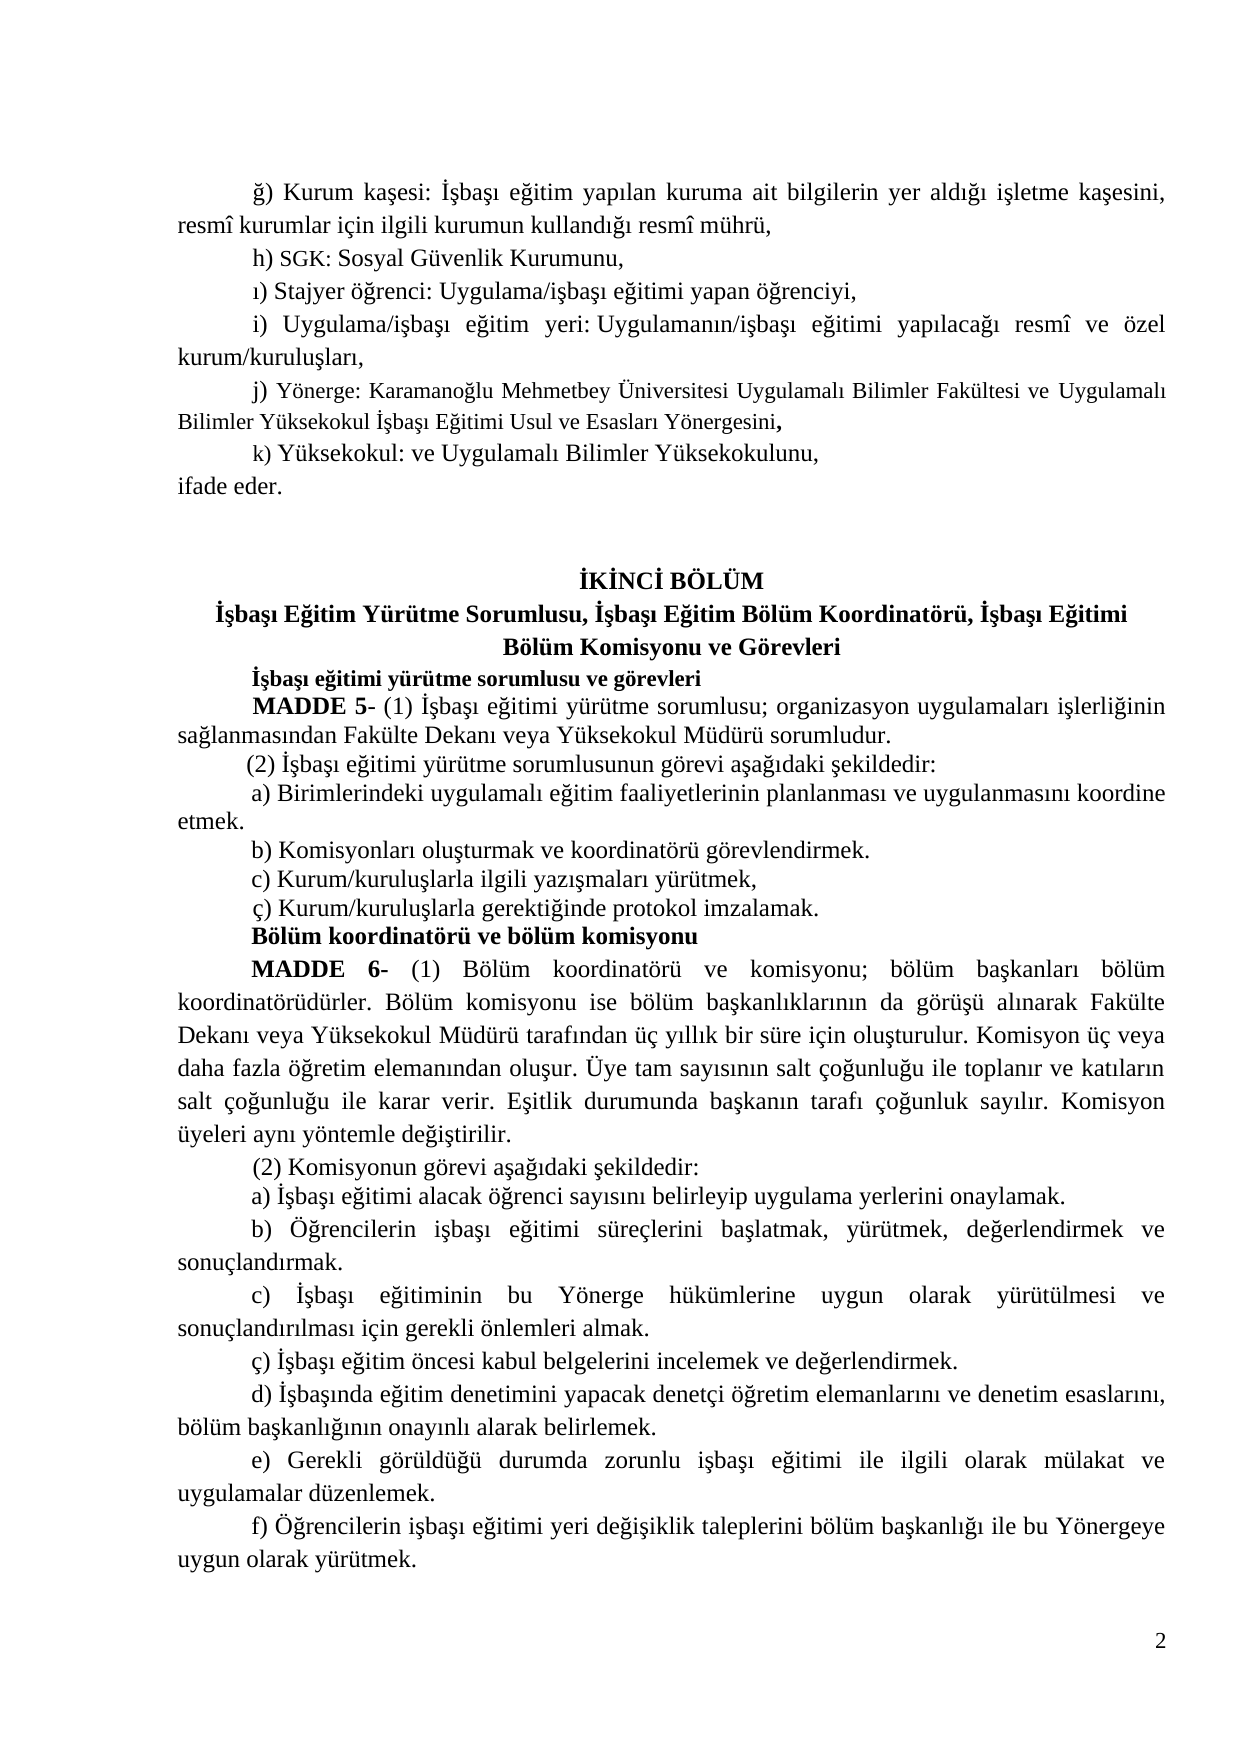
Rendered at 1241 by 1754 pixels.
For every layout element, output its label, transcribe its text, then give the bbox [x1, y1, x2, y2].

text j) Yönerge: Karamanoğlu Mehmetbey Üniversitesi Uygulamalı Bilimler Fakültesi ve Uygulamalı Bilimler Yüksekokul İşbaşı Eğitimi Usul ve Esasları Yönergesini, [177, 375, 1166, 434]
text b) Öğrencilerin işbaşı eğitimi süreçlerini başlatmak, yürütmek, değerlendirmek ve sonuçlandırmak. [177, 1214, 1166, 1276]
text (2) Komisyonun görevi aşağıdaki şekildedir: [177, 1152, 1166, 1181]
text İşbaşı Eğitim Yürütme Sorumlusu, İşbaşı Eğitim Bölüm Koordinatörü, İşbaşı Eğitimi Bölüm Komisyonu ve Görevleri [177, 599, 1166, 661]
text ifade eder. [177, 471, 1166, 500]
text a) İşbaşı eğitimi alacak öğrenci sayısını belirleyip uygulama yerlerini onaylamak. [251, 1181, 1166, 1210]
text h) SGK: Sosyal Güvenlik Kurumunu, [177, 243, 1166, 272]
text k) Yüksekokul: ve Uygulamalı Bilimler Yüksekokulunu, [177, 438, 1166, 467]
text (2) İşbaşı eğitimi yürütme sorumlusunun görevi aşağıdaki şekildedir: [177, 749, 1166, 778]
text c) İşbaşı eğitiminin bu Yönerge hükümlerine uygun olarak yürütülmesi ve sonuçlandırılması için gerekli önlemleri almak. [177, 1280, 1166, 1342]
text f) Öğrencilerin işbaşı eğitimi yeri değişiklik taleplerini bölüm başkanlığı ile bu Yönergeye uygun olarak yürütmek. [177, 1511, 1166, 1573]
text MADDE 6- (1) Bölüm koordinatörü ve komisyonu; bölüm başkanları bölüm koordinatörüdürler. Bölüm komisyonu ise bölüm başkanlıklarının da görüşü alınarak Fakülte Dekanı veya Yüksekokul Müdürü tarafından üç yıllık bir süre için oluşturulur. Komisyon üç veya daha fazla öğretim elemanından oluşur. Üye tam sayısının salt çoğunluğu ile toplanır ve katıların salt çoğunluğu ile karar verir. Eşitlik durumunda başkanın tarafı çoğunluk sayılır. Komisyon üyeleri aynı yöntemle değiştirilir. [177, 954, 1166, 1148]
text MADDE 5- (1) İşbaşı eğitimi yürütme sorumlusu; organizasyon uygulamaları işlerliğinin sağlanmasından Fakülte Dekanı veya Yüksekokul Müdürü sorumludur. [177, 691, 1166, 749]
text a) Birimlerindeki uygulamalı eğitim faaliyetlerinin planlanması ve uygulanmasını koordine etmek. [177, 778, 1166, 835]
text ğ) Kurum kaşesi: İşbaşı eğitim yapılan kuruma ait bilgilerin yer aldığı işletme kaşesini, resmî kurumlar için ilgili kurumun kullandığı resmî mührü, [177, 177, 1166, 239]
text İşbaşı eğitimi yürütme sorumlusu ve görevleri [177, 665, 1166, 691]
text Bölüm koordinatörü ve bölüm komisyonu [177, 921, 1166, 950]
text i) Uygulama/işbaşı eğitim yeri: Uygulamanın/işbaşı eğitimi yapılacağı resmî ve özel kurum/kuruluşları, [177, 309, 1166, 371]
text İKİNCİ BÖLÜM [177, 566, 1166, 595]
text ı) Stajyer öğrenci: Uygulama/işbaşı eğitimi yapan öğrenciyi, [177, 276, 1166, 305]
text ç) Kurum/kuruluşlarla gerektiğinde protokol imzalamak. [177, 893, 1166, 921]
text d) İşbaşında eğitim denetimini yapacak denetçi öğretim elemanlarını ve denetim esaslarını, bölüm başkanlığının onayınlı alarak belirlemek. [177, 1379, 1166, 1441]
text c) Kurum/kuruluşlarla ilgili yazışmaları yürütmek, [251, 864, 1166, 893]
text e) Gerekli görüldüğü durumda zorunlu işbaşı eğitimi ile ilgili olarak mülakat ve uygulamalar düzenlemek. [177, 1445, 1166, 1507]
text b) Komisyonları oluşturmak ve koordinatörü görevlendirmek. [251, 835, 1166, 864]
text ç) İşbaşı eğitim öncesi kabul belgelerini incelemek ve değerlendirmek. [177, 1346, 1166, 1375]
